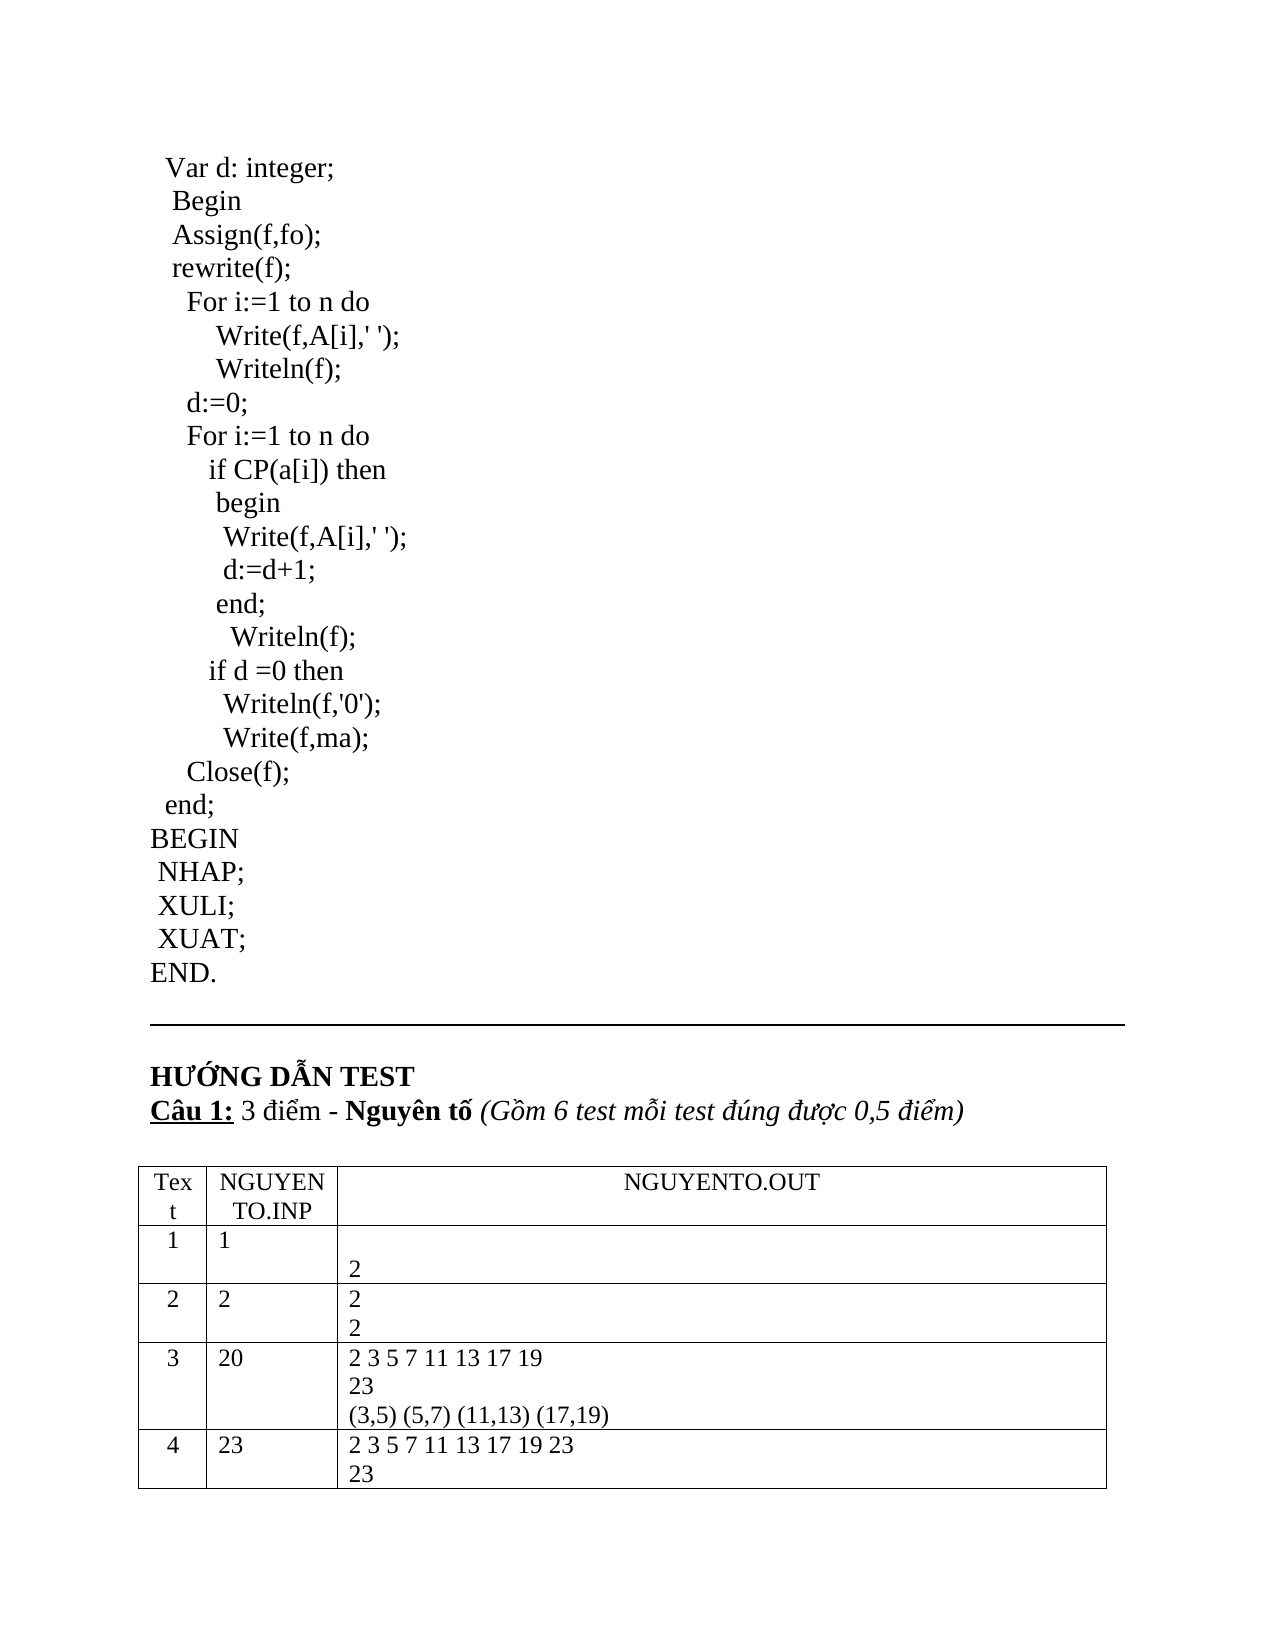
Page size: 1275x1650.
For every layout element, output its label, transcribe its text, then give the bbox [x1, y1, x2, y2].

text Câu 1: 3 điểm - Nguyên tố (Gồm 6 test mỗi test đúng được 0,5 điểm) [150, 1093, 1125, 1126]
table_header Text [139, 1167, 206, 1224]
table_cell 23 [207, 1430, 337, 1487]
text For i:=1 to n do [150, 284, 1125, 318]
text XUAT; [150, 921, 1125, 955]
text Writeln(f); [150, 351, 1125, 385]
text d:=d+1; [150, 552, 1125, 586]
text Write(f,A[i],' '); [150, 318, 1125, 351]
table_header NGUYENTO.INP [207, 1167, 337, 1224]
text Close(f); [150, 754, 1125, 787]
text if CP(a[i]) then [150, 452, 1125, 485]
text HƯỚNG DẪN TEST [150, 1059, 1125, 1093]
text END. [150, 955, 1125, 988]
text end; [150, 787, 1125, 821]
text Write(f,A[i],' '); [150, 519, 1125, 552]
text Write(f,ma); [150, 720, 1125, 754]
text d:=0; [150, 385, 1125, 418]
table_cell 4 [139, 1430, 206, 1487]
text NHAP; [150, 854, 1125, 888]
text Writeln(f,'0'); [150, 687, 1125, 720]
text Writeln(f); [150, 619, 1125, 653]
table_cell 20 [207, 1343, 337, 1429]
table_cell 2 3 5 7 11 13 17 19 23 (3,5) (5,7) (11,13) (17,19) [338, 1343, 1106, 1429]
table_cell 1 [207, 1226, 337, 1283]
table_cell 3 [139, 1343, 206, 1429]
text Var d: integer; [150, 150, 1125, 183]
text Begin [150, 183, 1125, 217]
text Assign(f,fo); [150, 217, 1125, 251]
text end; [150, 586, 1125, 619]
table_cell 2 2 [338, 1284, 1106, 1342]
table_cell 2 [338, 1226, 1106, 1283]
text begin [150, 485, 1125, 519]
table_cell 2 [207, 1284, 337, 1342]
text BEGIN [150, 821, 1125, 854]
table_cell 1 [139, 1226, 206, 1283]
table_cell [338, 1430, 1106, 1487]
text rewrite(f); [150, 251, 1125, 284]
text if d =0 then [150, 653, 1125, 687]
table_header NGUYENTO.OUT [338, 1167, 1106, 1224]
text XULI; [150, 888, 1125, 921]
table_cell 2 [139, 1284, 206, 1342]
text For i:=1 to n do [150, 418, 1125, 452]
